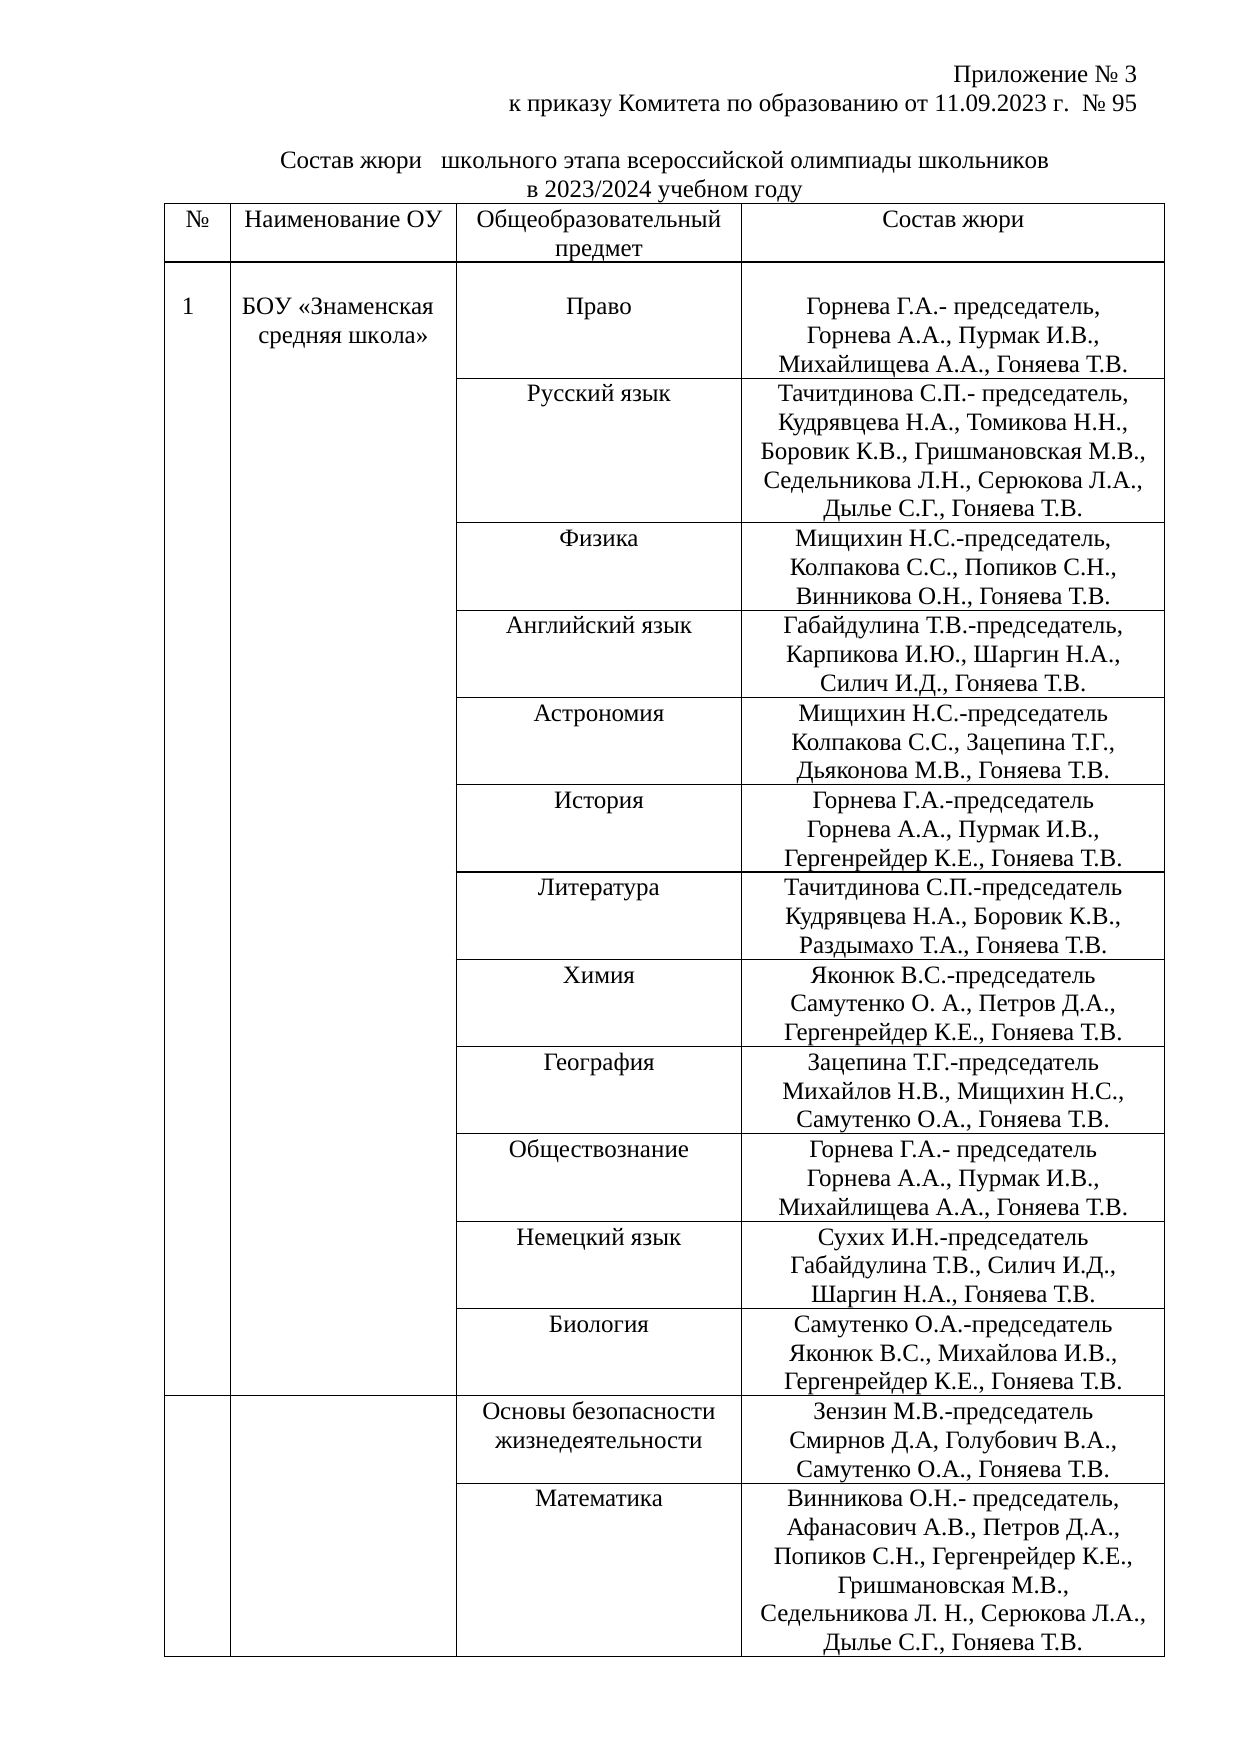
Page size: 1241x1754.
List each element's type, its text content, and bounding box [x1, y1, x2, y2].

table_cell 1 [165, 263, 230, 1395]
table_cell [231, 1396, 456, 1656]
text Приложение № 3 [605, 59, 1137, 88]
table_cell Астрономия [457, 698, 741, 784]
table_cell Право [457, 263, 741, 377]
table_cell Основы безопасности жизнедеятельности [457, 1396, 741, 1482]
table_cell Винникова О.Н.- председатель, Афанасович А.В., Петров Д.А., Попиков С.Н., Гергенрейдер К.Е., Гришмановская М.В., Седельникова Л. Н., Серюкова Л.А., Дылье С.Г., Гоняева Т.В. [742, 1484, 1164, 1656]
table_cell Математика [457, 1484, 741, 1656]
text Состав жюри школьного этапа всероссийской олимпиады школьников [177, 145, 1152, 174]
table_cell Химия [457, 960, 741, 1046]
table_cell Габайдулина Т.В.-председатель, Карпикова И.Ю., Шаргин Н.А., Силич И.Д., Гоняева Т.В. [742, 611, 1164, 697]
table_cell Зензин М.В.-председатель Смирнов Д.А, Голубович В.А., Самутенко О.А., Гоняева Т.В. [742, 1396, 1164, 1482]
table_cell Физика [457, 523, 741, 609]
table_cell Английский язык [457, 611, 741, 697]
table_cell Горнева Г.А.- председатель Горнева А.А., Пурмак И.В., Михайлищева А.А., Гоняева Т.В. [742, 1134, 1164, 1221]
table_cell Горнева Г.А.-председатель Горнева А.А., Пурмак И.В., Гергенрейдер К.Е., Гоняева Т.В. [742, 785, 1164, 871]
table_cell Самутенко О.А.-председатель Яконюк В.С., Михайлова И.В., Гергенрейдер К.Е., Гоняева Т.В. [742, 1309, 1164, 1395]
table_cell Русский язык [457, 379, 741, 522]
table_header Общеобразовательный предмет [457, 204, 741, 261]
text к приказу Комитета по образованию от 11.09.2023 г. № 95 [472, 88, 1137, 117]
table_cell Зацепина Т.Г.-председатель Михайлов Н.В., Мищихин Н.С., Самутенко О.А., Гоняева Т.В. [742, 1047, 1164, 1133]
table_cell Тачитдинова С.П.-председатель Кудрявцева Н.А., Боровик К.В., Раздымахо Т.А., Гоняева Т.В. [742, 873, 1164, 959]
table_cell [165, 1396, 230, 1656]
table_header Наименование ОУ [231, 204, 456, 261]
table_header Состав жюри [742, 204, 1164, 261]
table_cell БОУ «Знаменская средняя школа» [231, 263, 456, 1395]
table_cell География [457, 1047, 741, 1133]
table_header № [165, 204, 230, 261]
table_cell Обществознание [457, 1134, 741, 1221]
table_cell История [457, 785, 741, 871]
table_cell Биология [457, 1309, 741, 1395]
table_cell Яконюк В.С.-председатель Самутенко О. А., Петров Д.А., Гергенрейдер К.Е., Гоняева Т.В. [742, 960, 1164, 1046]
table_cell Сухих И.Н.-председатель Габайдулина Т.В., Силич И.Д., Шаргин Н.А., Гоняева Т.В. [742, 1222, 1164, 1308]
table_cell Мищихин Н.С.-председатель Колпакова С.С., Зацепина Т.Г., Дьяконова М.В., Гоняева Т.В. [742, 698, 1164, 784]
table_cell Тачитдинова С.П.- председатель, Кудрявцева Н.А., Томикова Н.Н., Боровик К.В., Гришмановская М.В., Седельникова Л.Н., Серюкова Л.А., Дылье С.Г., Гоняева Т.В. [742, 379, 1164, 522]
table_cell Литература [457, 873, 741, 959]
table_cell Немецкий язык [457, 1222, 741, 1308]
table_cell Мищихин Н.С.-председатель, Колпакова С.С., Попиков С.Н., Винникова О.Н., Гоняева Т.В. [742, 523, 1164, 609]
text в 2023/2024 учебном году [177, 174, 1152, 203]
table_cell Горнева Г.А.- председатель, Горнева А.А., Пурмак И.В., Михайлищева А.А., Гоняева Т.В. [742, 263, 1164, 377]
